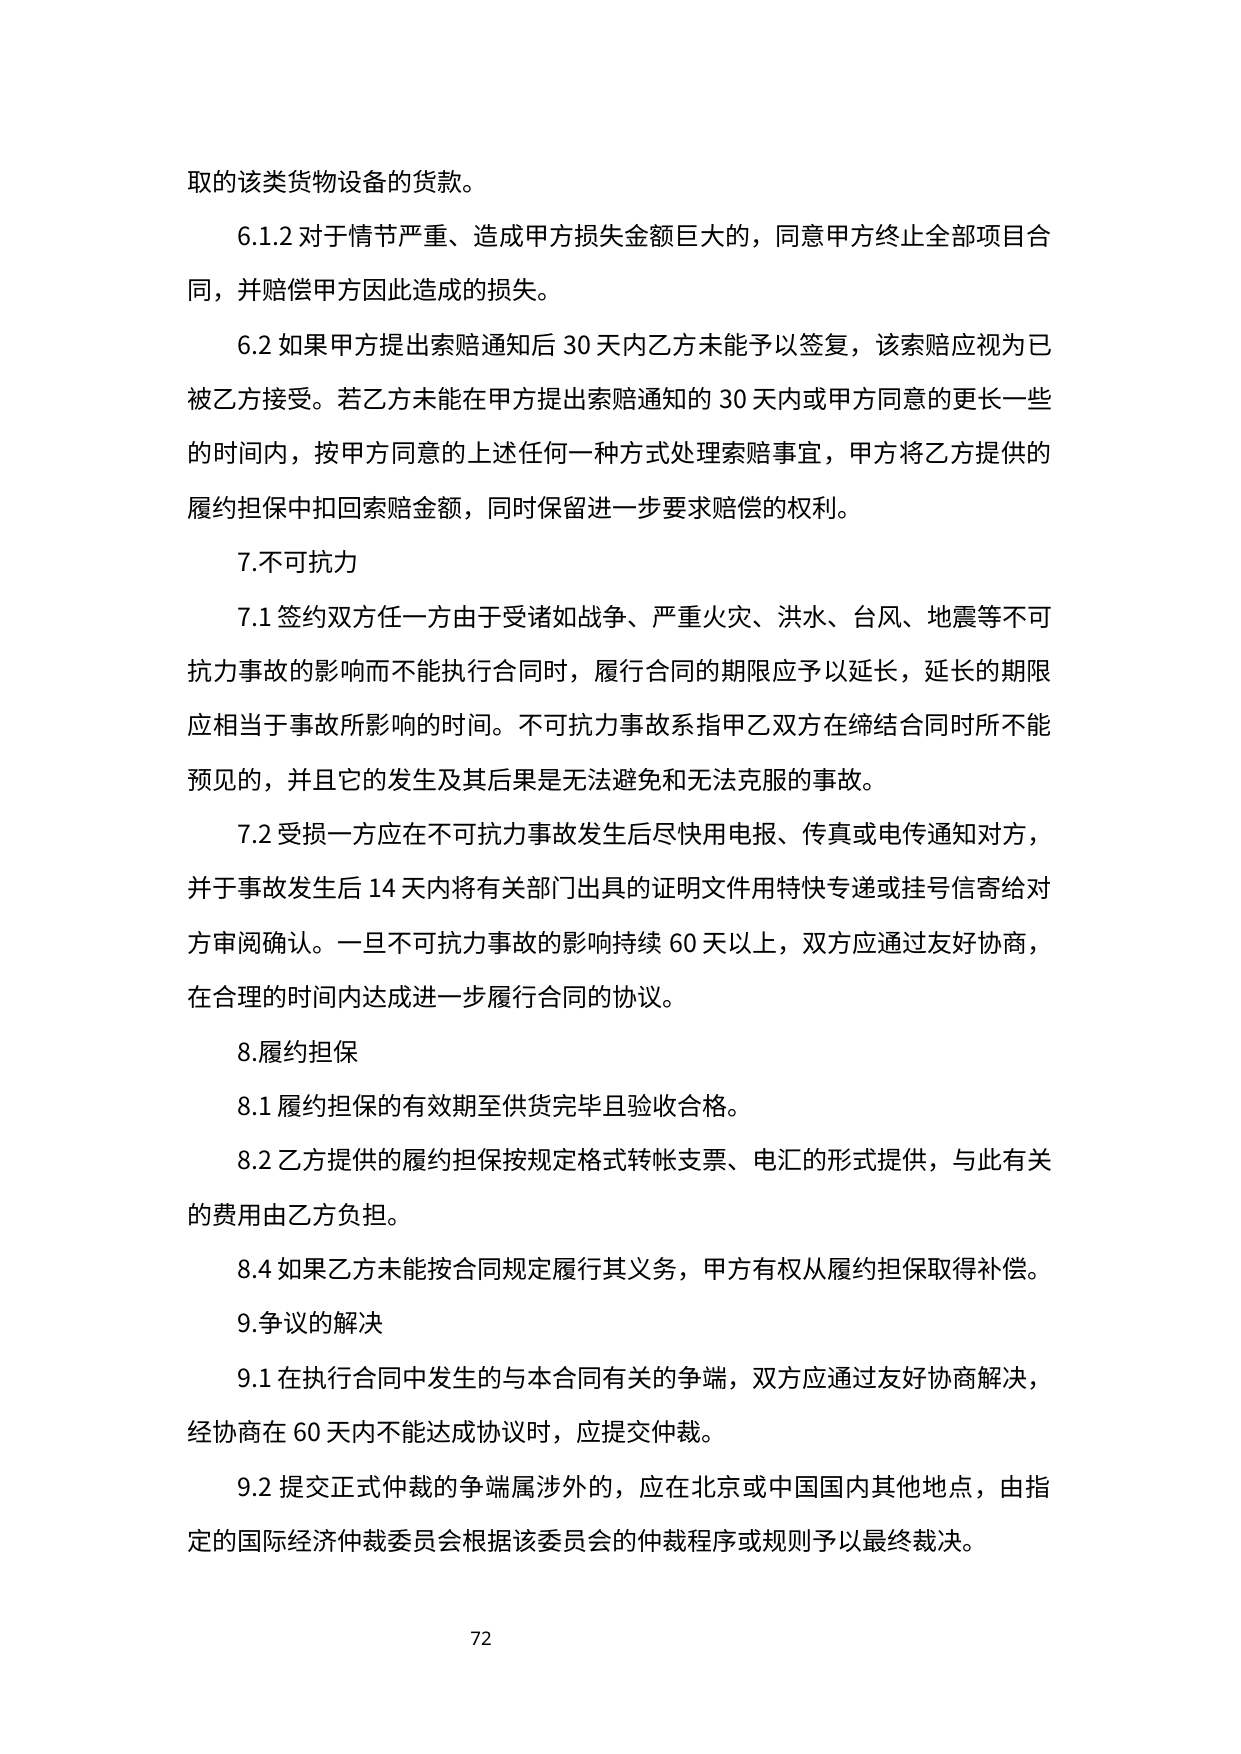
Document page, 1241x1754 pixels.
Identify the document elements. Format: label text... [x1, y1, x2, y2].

text 9.2 提交正式仲裁的争端属涉外的，应在北京或中国国内其他地点，由指定的国际经济仲裁委员会根据该委员会的仲裁程序或规则予以最终裁决。 [187, 1467, 1053, 1558]
text 7.1签约双方任一方由于受诸如战争、严重火灾、洪水、台风、地震等不可抗力事故的影响而不能执行合同时，履行合同的期限应予以延长，延长的期限应相当于事故所影响的时间。不可抗力事故系指甲乙双方在缔结合同时所不能预见的，并且它的发生及其后果是无法避免和无法克服的事故。 [187, 597, 1053, 796]
text 8.2乙方提供的履约担保按规定格式转帐支票、电汇的形式提供，与此有关的费用由乙方负担。 [187, 1141, 1053, 1231]
text 8.4如果乙方未能按合同规定履行其义务，甲方有权从履约担保取得补偿。 [187, 1249, 1053, 1286]
text 7.不可抗力 [187, 543, 1053, 579]
text 8.履约担保 [187, 1032, 1053, 1068]
text 6.2 如果甲方提出索赔通知后 30天内乙方未能予以签复，该索赔应视为已被乙方接受。若乙方未能在甲方提出索赔通知的 30天内或甲方同意的更长一些的时间内，按甲方同意的上述任何一种方式处理索赔事宜，甲方将乙方提供的履约担保中扣回索赔金额，同时保留进一步要求赔偿的权利。 [187, 325, 1053, 524]
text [187, 162, 1053, 198]
text 8.1履约担保的有效期至供货完毕且验收合格。 [187, 1086, 1053, 1123]
text 6.1.2对于情节严重、造成甲方损失金额巨大的，同意甲方终止全部项目合同，并赔偿甲方因此造成的损失。 [187, 216, 1053, 307]
text 9.1在执行合同中发生的与本合同有关的争端，双方应通过友好协商解决，经协商在 60天内不能达成协议时，应提交仲裁。 [187, 1358, 1053, 1449]
text 9.争议的解决 [187, 1304, 1053, 1340]
text 7.2受损一方应在不可抗力事故发生后尽快用电报、传真或电传通知对方，并于事故发生后 14天内将有关部门出具的证明文件用特快专递或挂号信寄给对方审阅确认。一旦不可抗力事故的影响持续 60天以上，双方应通过友好协商，在合理的时间内达成进一步履行合同的协议。 [187, 814, 1053, 1014]
